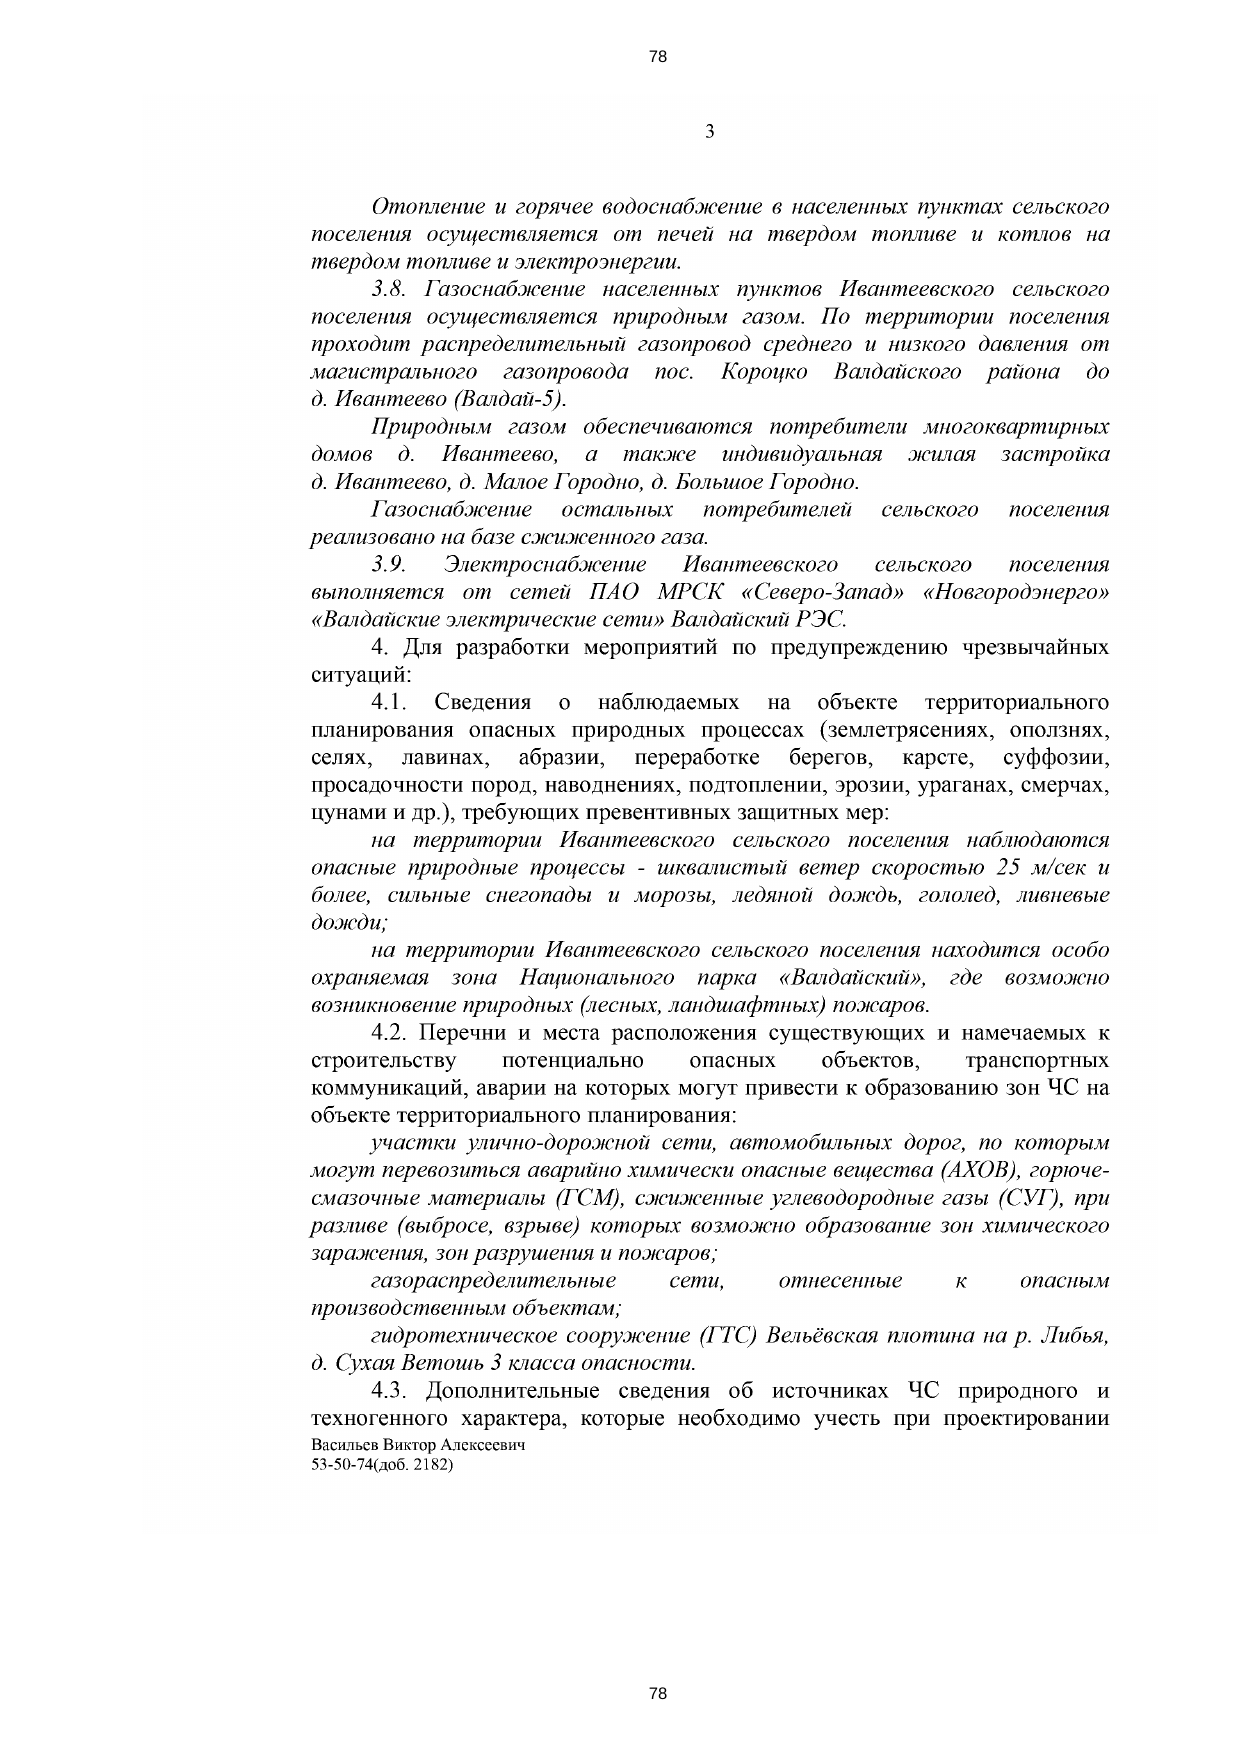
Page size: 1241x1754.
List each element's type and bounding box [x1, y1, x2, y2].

picture [141, 94, 1158, 1534]
